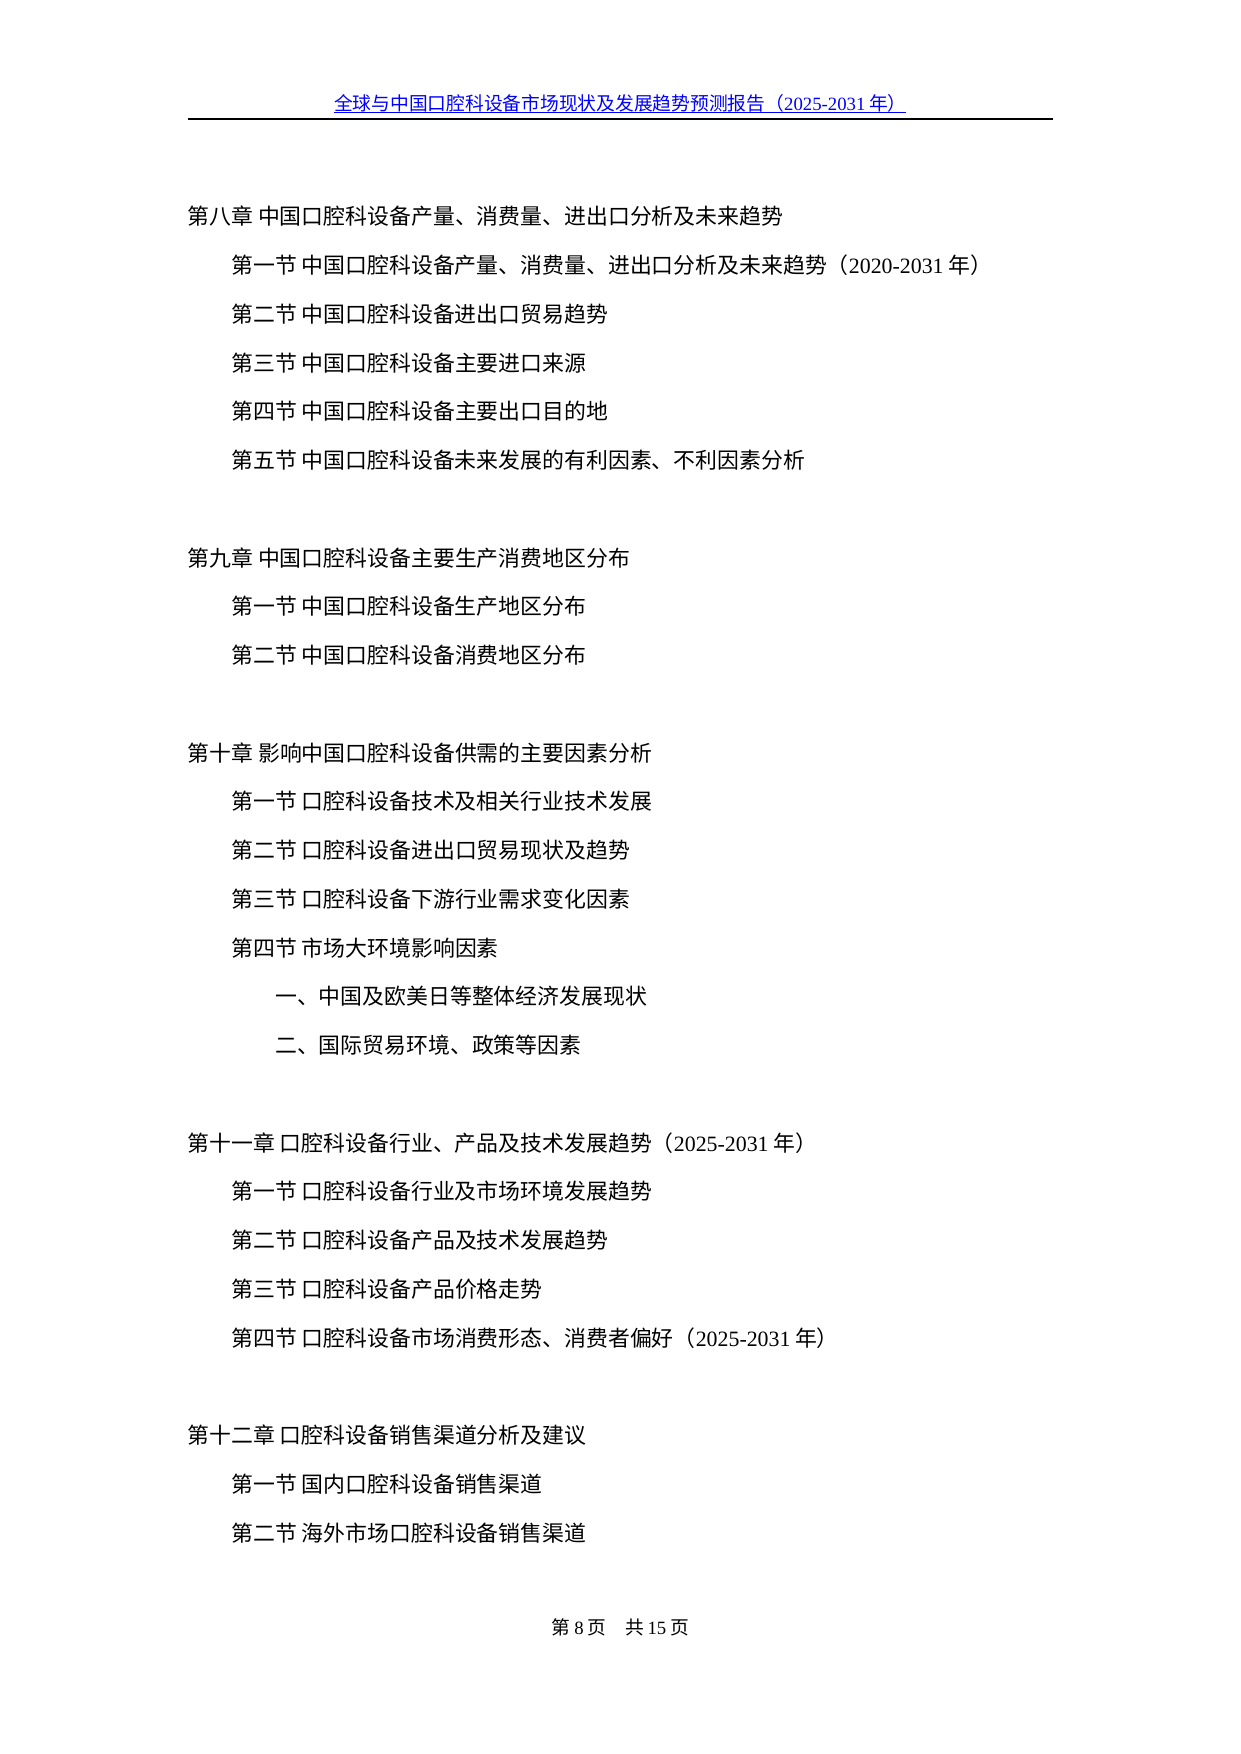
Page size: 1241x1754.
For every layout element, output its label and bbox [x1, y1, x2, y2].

text [187, 150, 1053, 1548]
